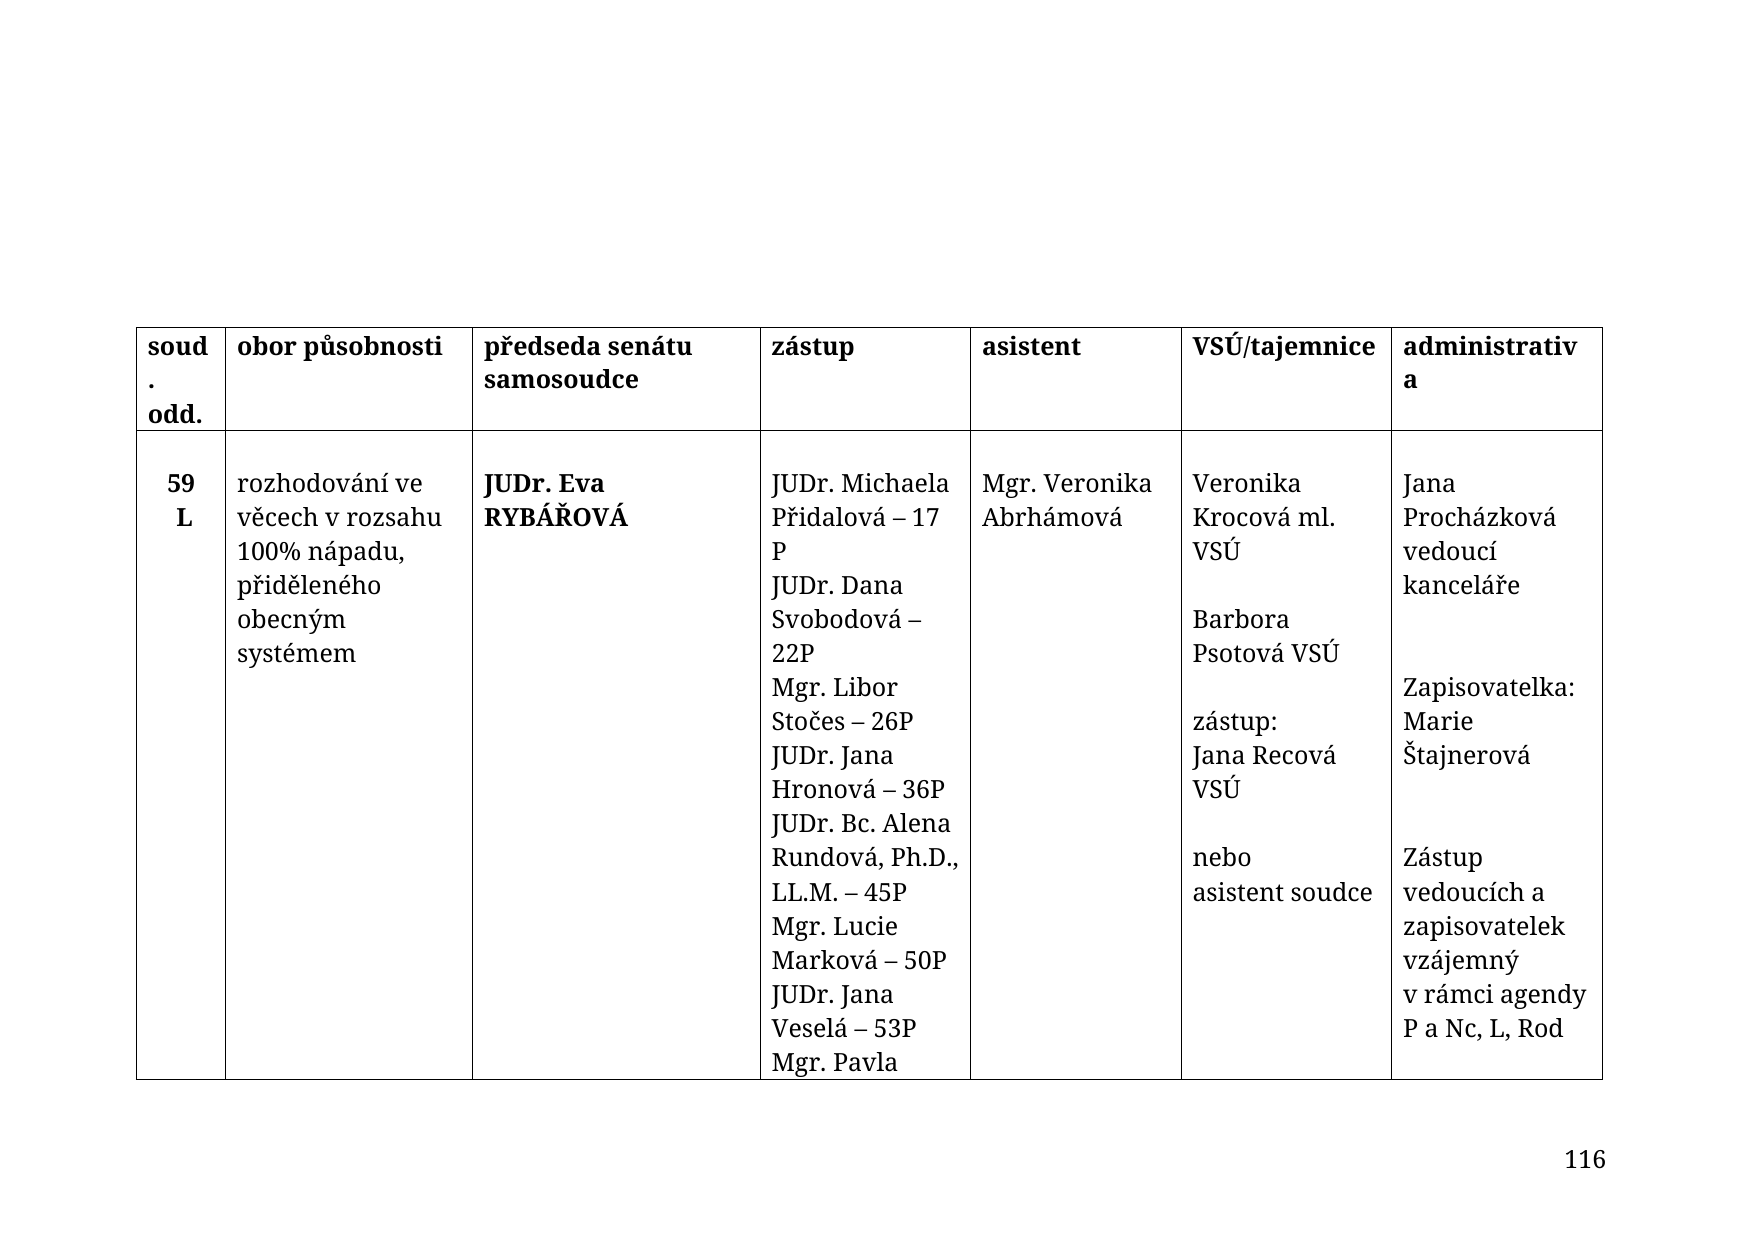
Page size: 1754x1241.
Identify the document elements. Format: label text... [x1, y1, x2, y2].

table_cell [226, 431, 472, 1078]
table_cell JUDr. Eva RYBÁŘOVÁ [473, 431, 760, 1078]
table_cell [1182, 431, 1391, 1078]
table_header zástup [761, 328, 970, 430]
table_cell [761, 431, 970, 1078]
table_header administrativa [1392, 328, 1602, 430]
table_header VSÚ/tajemnice [1182, 328, 1391, 430]
table_header obor působnosti [226, 328, 472, 430]
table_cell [971, 431, 1181, 1078]
table_cell 59 L [137, 431, 225, 1078]
table_header asistent [971, 328, 1181, 430]
table_header předseda senátu samosoudce [473, 328, 760, 430]
table_header soud. odd. [137, 328, 225, 430]
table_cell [1392, 431, 1602, 1078]
